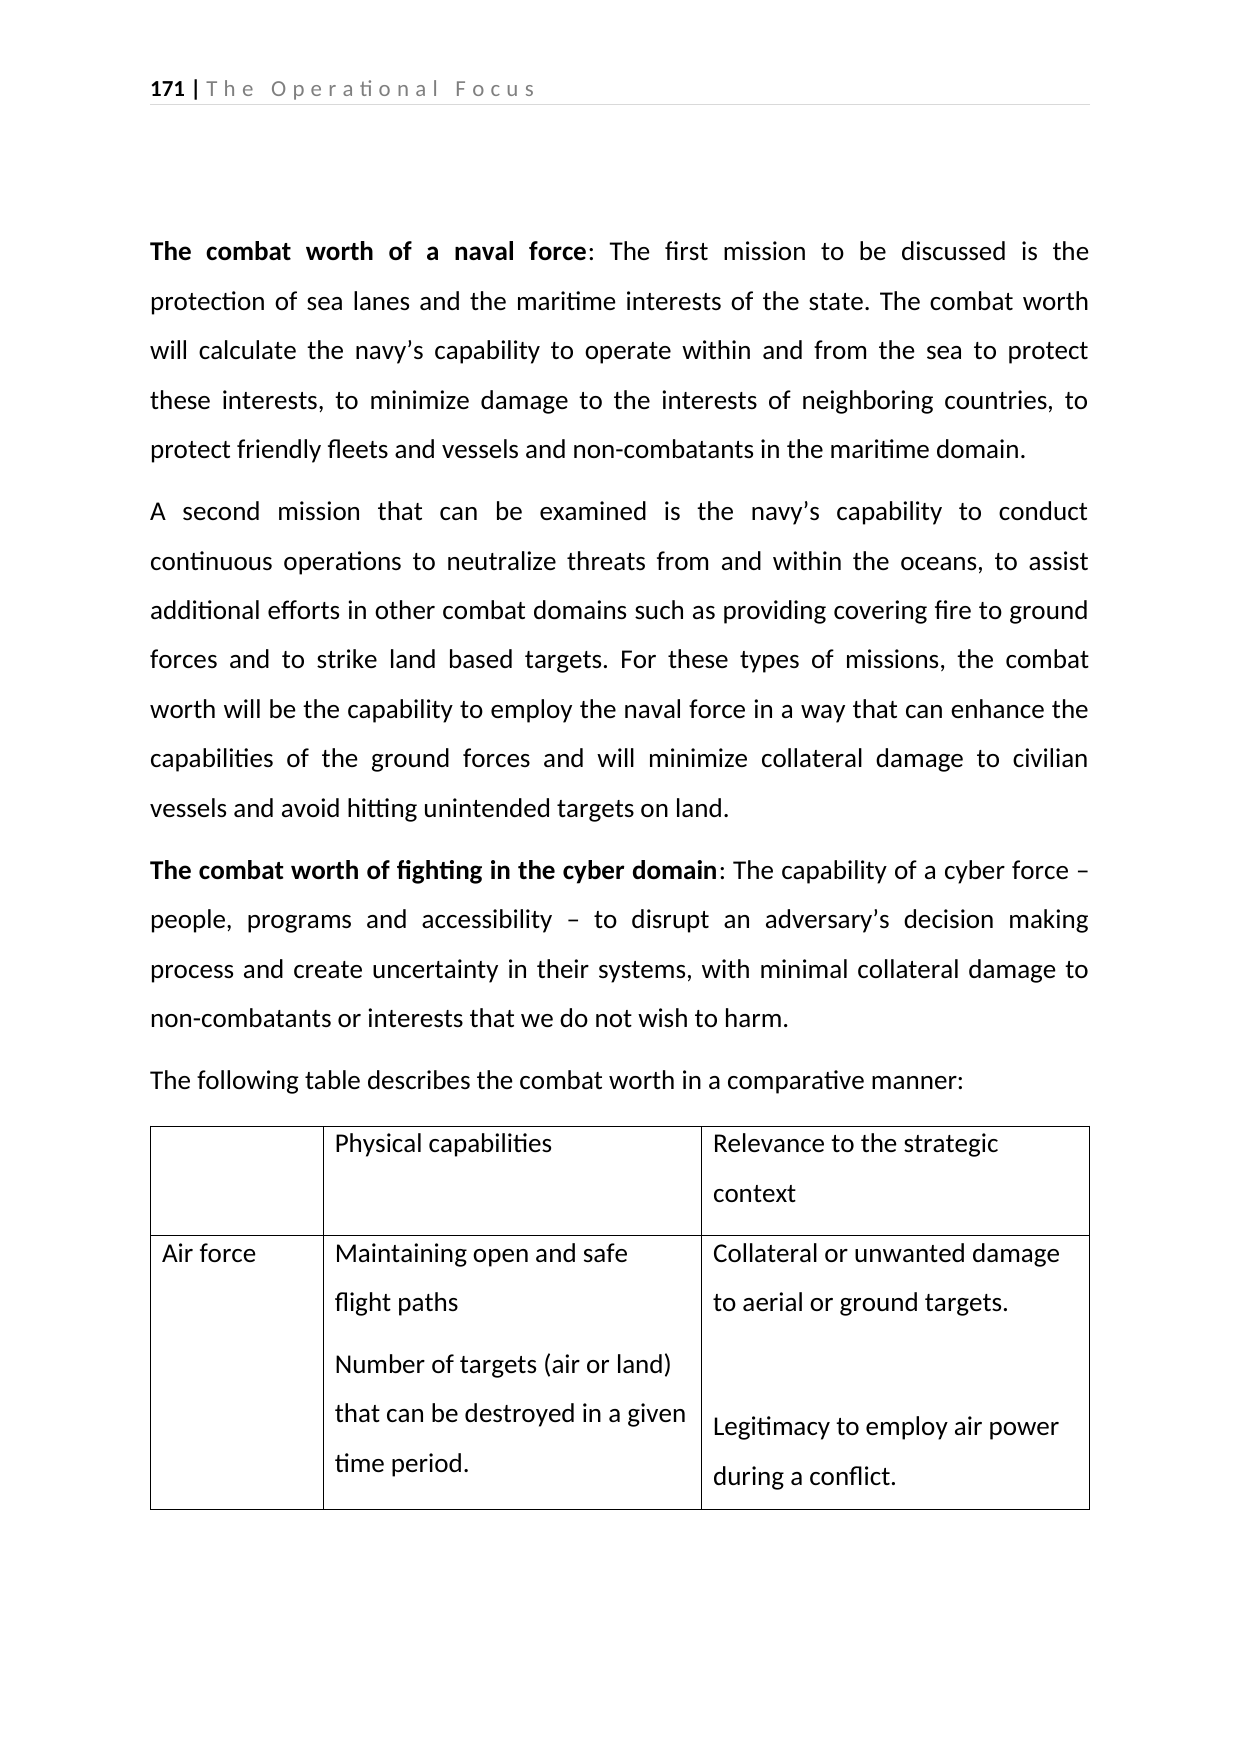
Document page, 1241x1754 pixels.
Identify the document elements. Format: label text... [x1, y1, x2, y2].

table_cell Air force [151, 1236, 323, 1509]
table_header Relevance to the strategic context [702, 1127, 1089, 1235]
text The combat worth of fighting in the cyber domain: The capability of a cyber force – people, programs and accessibility – to disrupt an adversary’s decision making process and create uncertainty in their systems, with minimal collateral damage to non-combatants or interests that we do not wish to harm. [150, 853, 1090, 1034]
table_header Physical capabilities [324, 1127, 701, 1235]
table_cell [702, 1236, 1089, 1509]
table_header [151, 1127, 323, 1235]
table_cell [324, 1236, 701, 1509]
text The combat worth of a naval force: The first mission to be discussed is the protection of sea lanes and the maritime interests of the state. The combat worth will calculate the navy’s capability to operate within and from the sea to protect these interests, to minimize damage to the interests of neighboring countries, to protect friendly fleets and vessels and non-combatants in the maritime domain. [150, 234, 1090, 465]
text The following table describes the combat worth in a comparative manner: [150, 1063, 1090, 1097]
text A second mission that can be examined is the navy’s capability to conduct continuous operations to neutralize threats from and within the oceans, to assist additional efforts in other combat domains such as providing covering fire to ground forces and to strike land based targets. For these types of missions, the combat worth will be the capability to employ the naval force in a way that can enhance the capabilities of the ground forces and will minimize collateral damage to civilian vessels and avoid hitting unintended targets on land. [150, 494, 1090, 824]
